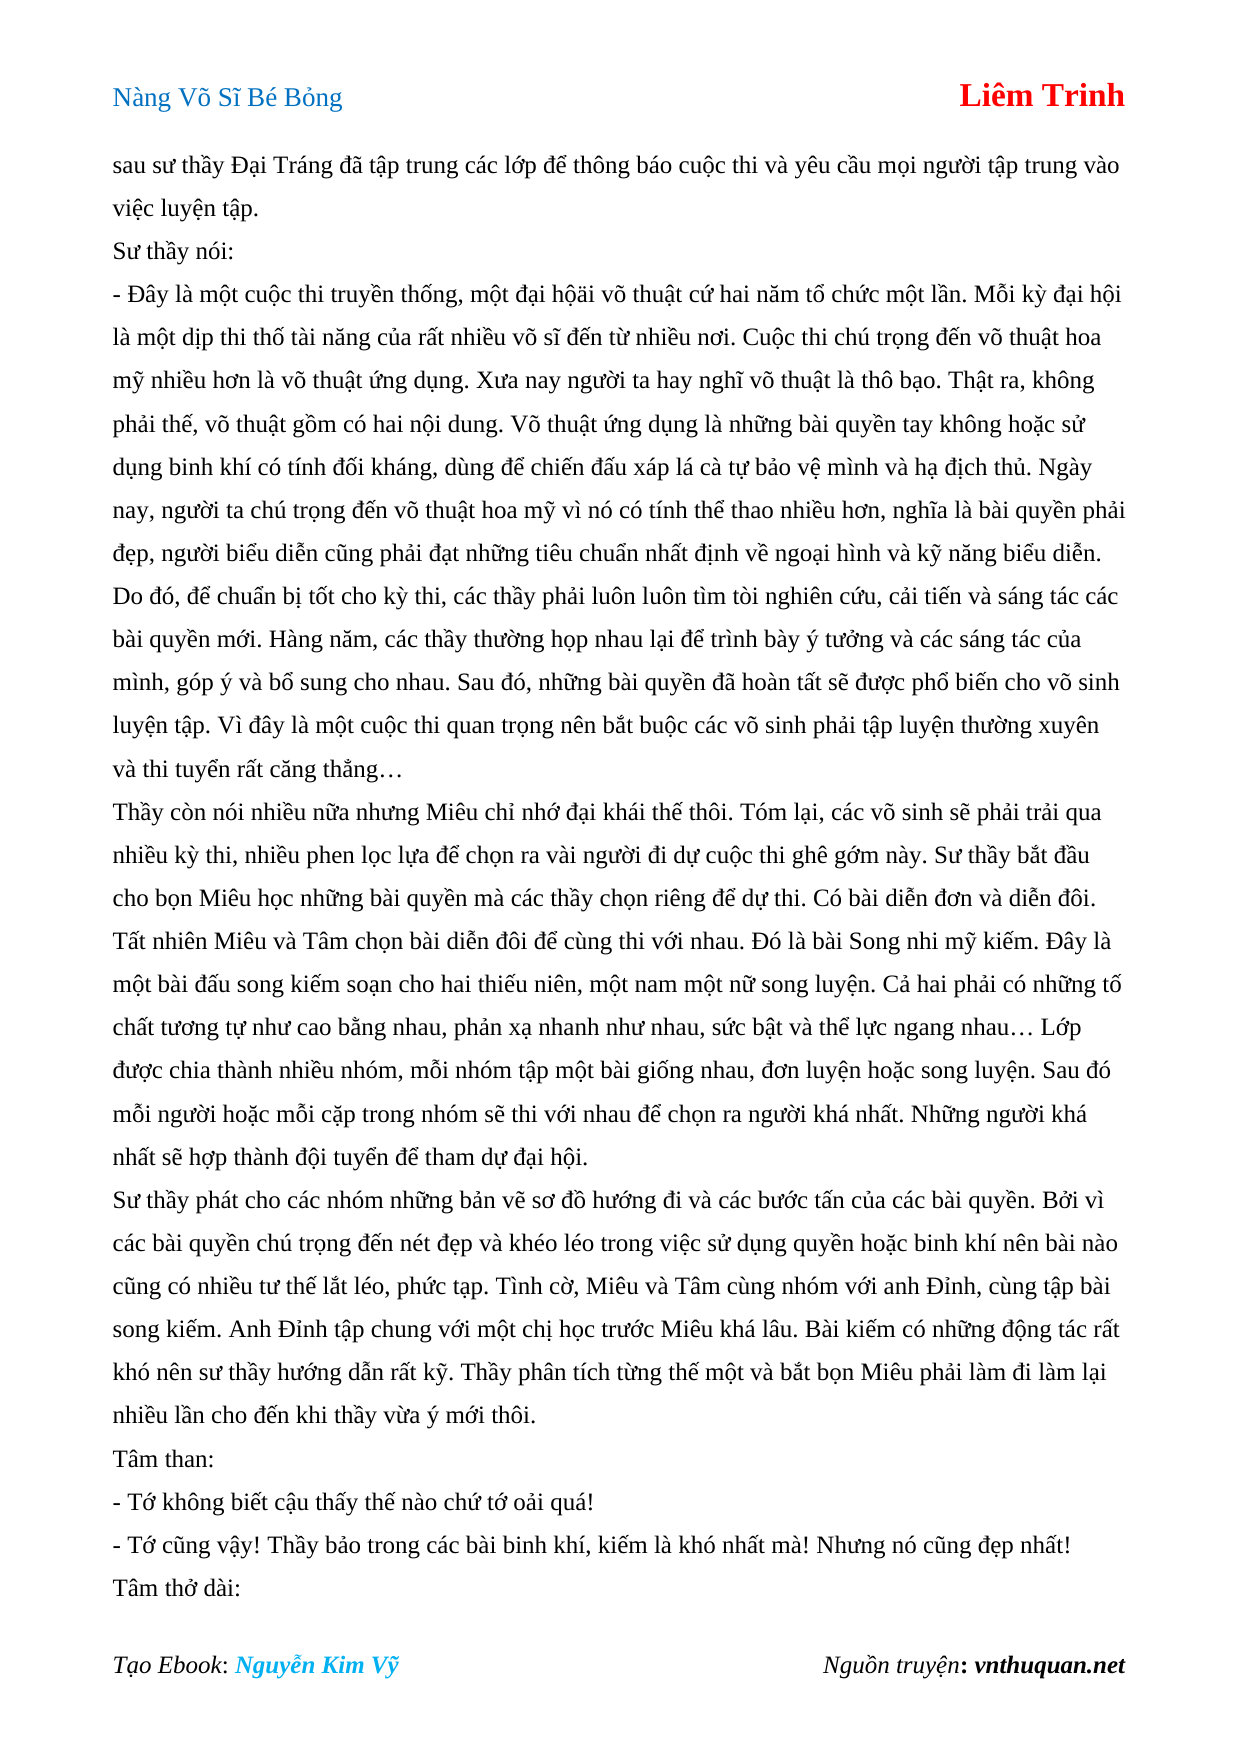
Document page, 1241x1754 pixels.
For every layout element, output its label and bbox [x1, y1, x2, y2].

text [112, 150, 1128, 1602]
